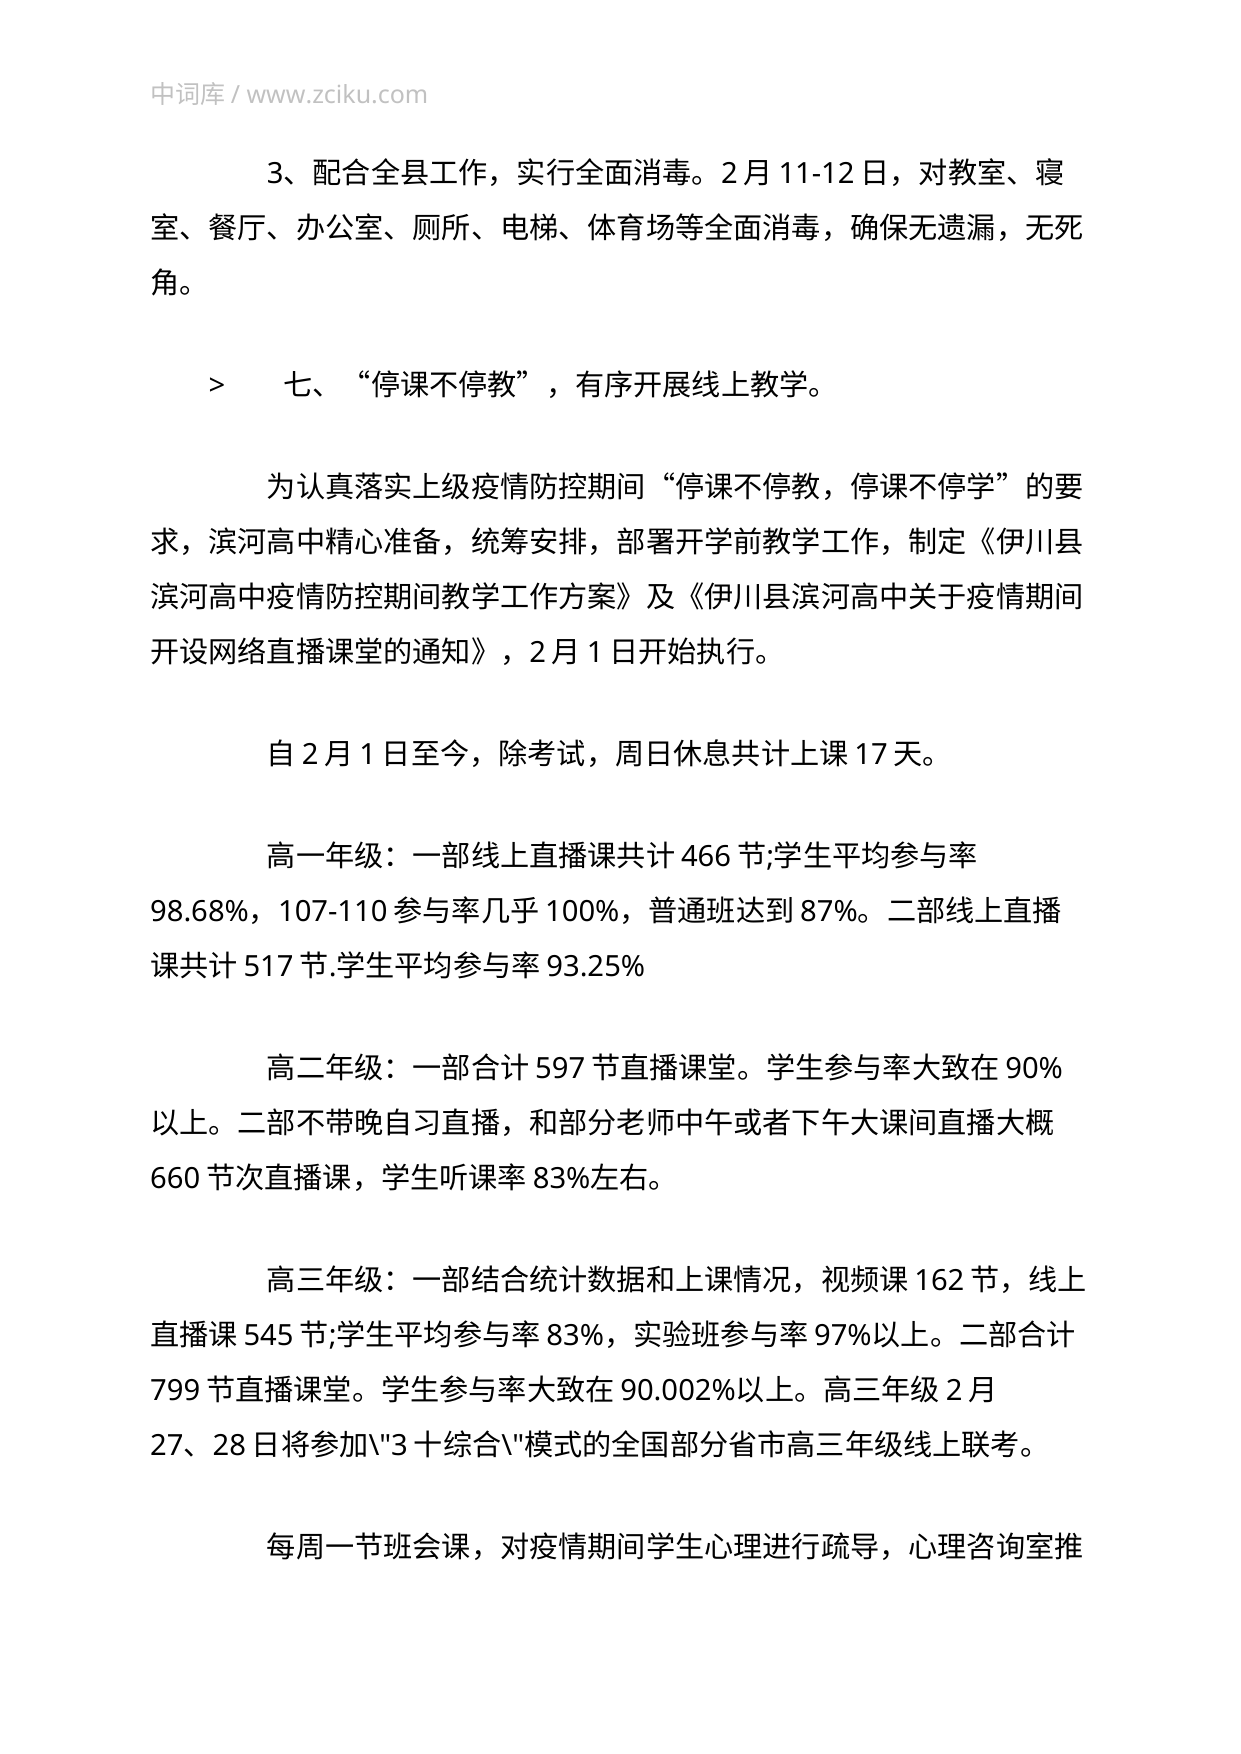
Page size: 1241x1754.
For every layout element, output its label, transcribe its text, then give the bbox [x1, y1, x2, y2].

text 高二年级：一部合计597节直播课堂。学生参与率大致在90%以上。二部不带晚自习直播，和部分老师中午或者下午大课间直播大概660节次直播课，学生听课率83%左右。 [150, 1044, 1090, 1197]
text 高三年级：一部结合统计数据和上课情况，视频课162节，线上直播课545节;学生平均参与率83%，实验班参与率97%以上。二部合计799节直播课堂。学生参与率大致在90.002%以上。高三年级2月27、28日将参加\"3十综合\"模式的全国部分省市高三年级线上联考。 [150, 1256, 1090, 1463]
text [150, 1523, 1090, 1565]
text 高一年级：一部线上直播课共计466节;学生平均参与率98.68%，107-110参与率几乎100%，普通班达到87%。二部线上直播课共计517节.学生平均参与率93.25% [150, 832, 1090, 985]
text 3、配合全县工作，实行全面消毒。2月11-12日，对教室、寝室、餐厅、办公室、厕所、电梯、体育场等全面消毒，确保无遗漏，无死角。 [150, 150, 1090, 302]
text > 七、“停课不停教”，有序开展线上教学。 [150, 362, 1090, 404]
text 自2月1日至今，除考试，周日休息共计上课17天。 [150, 730, 1090, 773]
text 为认真落实上级疫情防控期间“停课不停教，停课不停学”的要求，滨河高中精心准备，统筹安排，部署开学前教学工作，制定《伊川县滨河高中疫情防控期间教学工作方案》及《伊川县滨河高中关于疫情期间开设网络直播课堂的通知》，2月1日开始执行。 [150, 464, 1090, 671]
